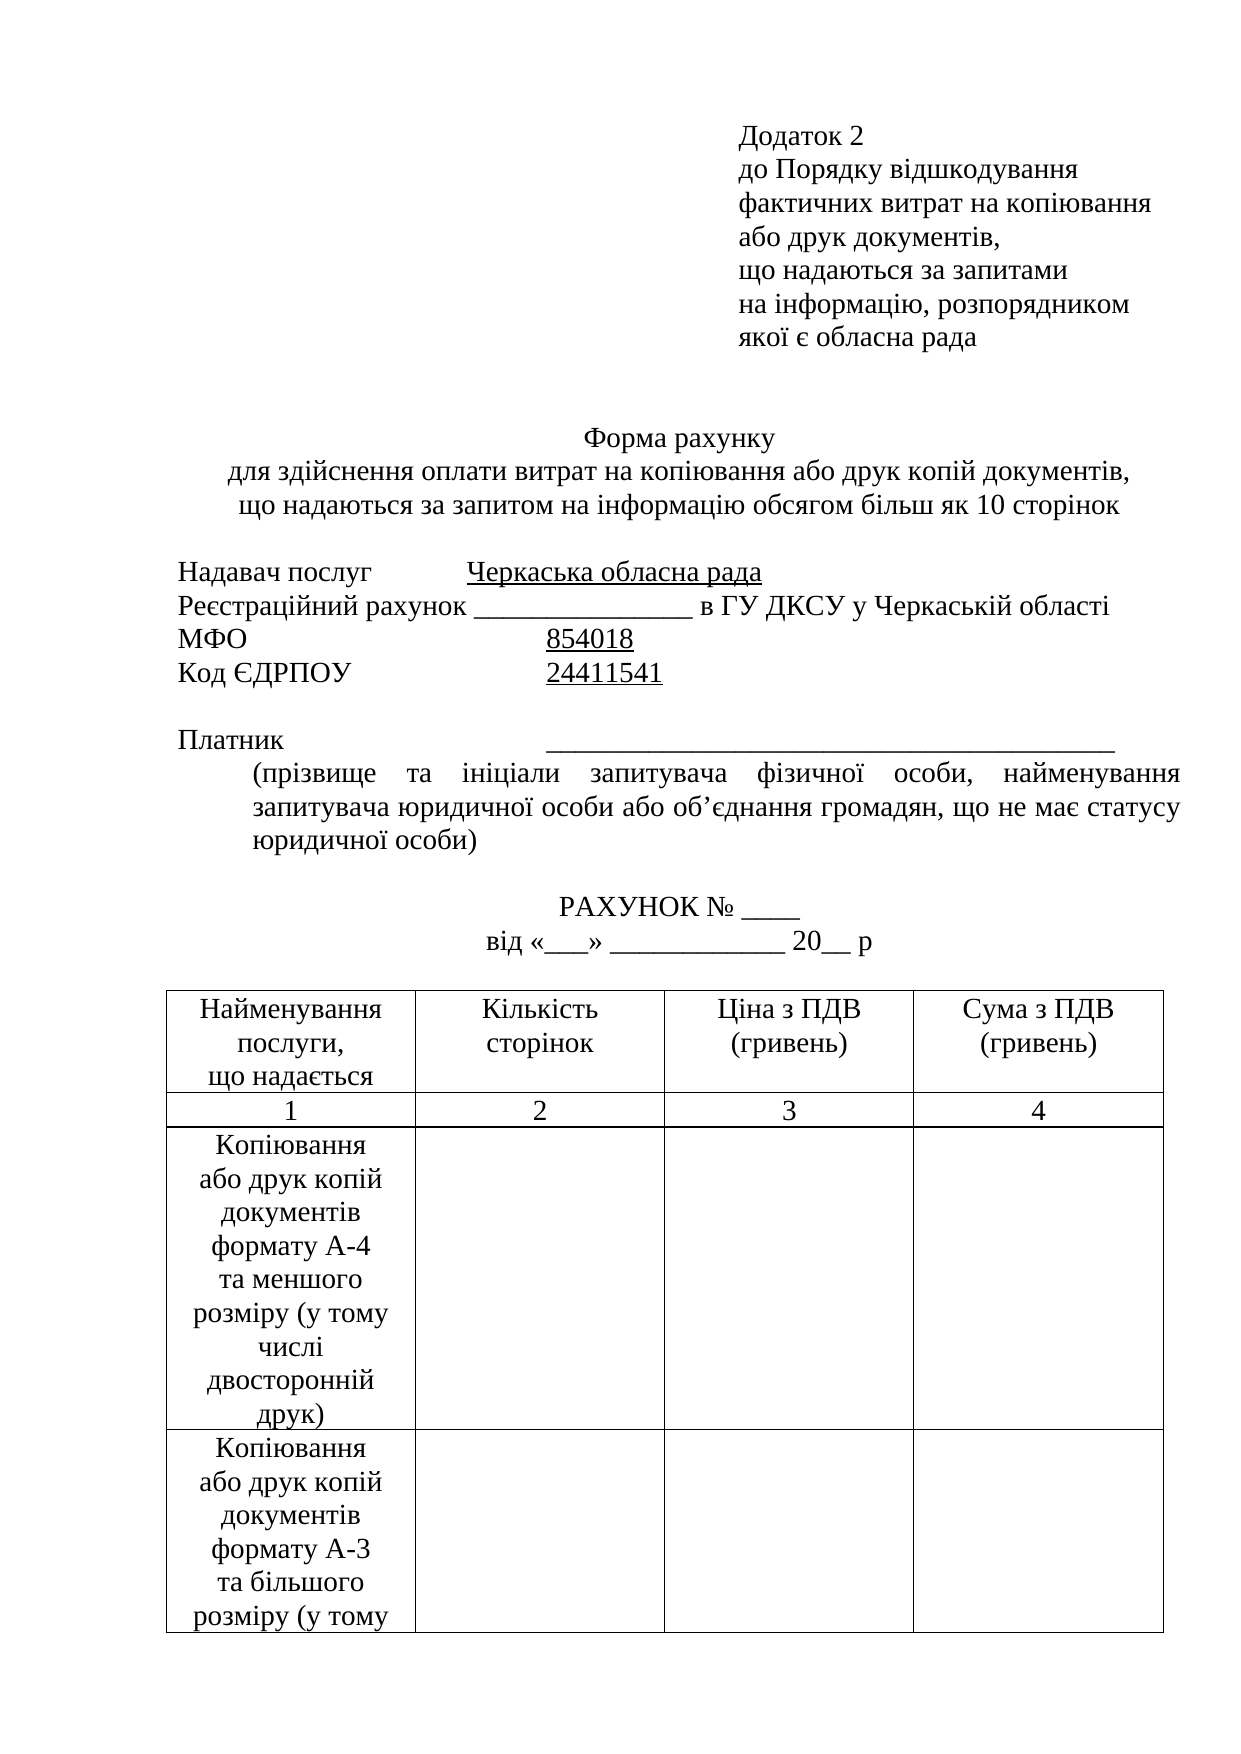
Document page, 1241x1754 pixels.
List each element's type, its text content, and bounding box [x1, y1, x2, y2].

text Код ЄДРПОУ 24411541 [177, 655, 1181, 688]
table_cell [416, 1430, 664, 1632]
text (прізвище та ініціали запитувача фізичної особи, найменування запитувача юридичної особи або об’єднання громадян, що не має статусу юридичної особи) [252, 755, 1181, 856]
table_cell [416, 1128, 664, 1429]
text до Порядку відшкодування фактичних витрат на копіювання або друк документів, [738, 152, 1181, 252]
table_header Найменування послуги, що надається [167, 991, 415, 1092]
text Додаток 2 [738, 118, 1181, 152]
text МФО 854018 [177, 621, 1181, 655]
table_cell [665, 1430, 913, 1632]
table_cell 1 [167, 1093, 415, 1126]
text РАХУНОК № ____ [177, 889, 1181, 923]
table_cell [167, 1430, 415, 1632]
text від «___» ____________ 20__ р [177, 923, 1181, 957]
text на інформацію, розпорядником якої є обласна рада [738, 286, 1181, 353]
table_cell 2 [416, 1093, 664, 1126]
table_cell Копіювання або друк копій документів формату А-4 та меншого розміру (у тому числі двосторонній друк) [167, 1128, 415, 1429]
table_cell [914, 1128, 1163, 1429]
text Реєстраційний рахунок _______________ в ГУ ДКСУ у Черкаській області [177, 588, 1181, 621]
text що надаються за запитом на інформацію обсягом більш як 10 сторінок [177, 487, 1181, 521]
table_cell [665, 1128, 913, 1429]
table_cell 3 [665, 1093, 913, 1126]
text Форма рахунку [177, 420, 1181, 453]
table_header Ціна з ПДВ (гривень) [665, 991, 913, 1092]
text що надаються за запитами [738, 252, 1181, 286]
text для здійснення оплати витрат на копіювання або друк копій документів, [177, 453, 1181, 487]
text Надавач послуг Черкаська обласна рада [177, 554, 1181, 588]
table_header Кількість сторінок [416, 991, 664, 1092]
table_cell [914, 1430, 1163, 1632]
table_cell 4 [914, 1093, 1163, 1126]
text Платник _______________________________________ [177, 722, 1181, 755]
table_header Сума з ПДВ (гривень) [914, 991, 1163, 1092]
